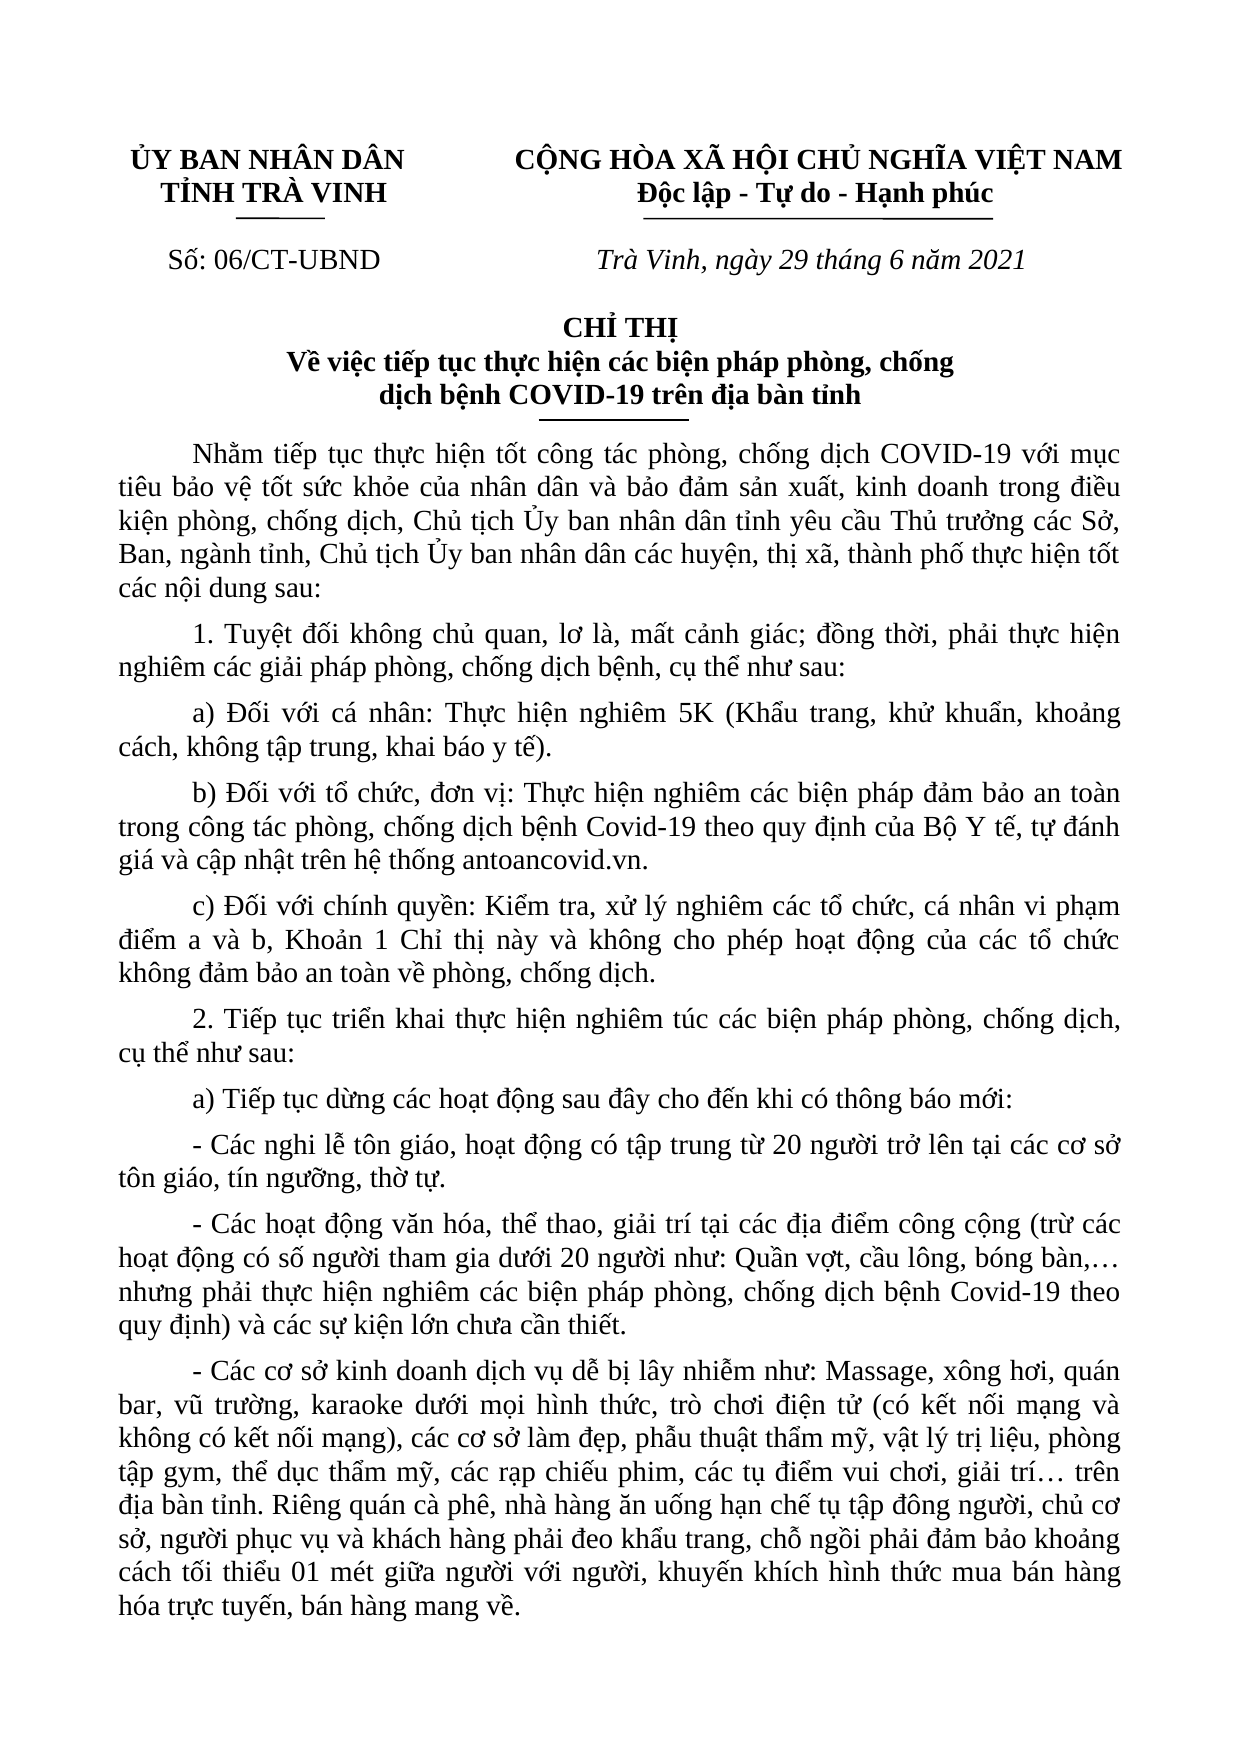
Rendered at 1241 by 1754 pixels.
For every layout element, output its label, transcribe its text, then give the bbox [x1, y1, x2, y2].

text CHỈ THỊ [118, 310, 1122, 344]
text Nhằm tiếp tục thực hiện tốt công tác phòng, chống dịch COVID-19 với mục tiêu bảo vệ tốt sức khỏe của nhân dân và bảo đảm sản xuất, kinh doanh trong điều kiện phòng, chống dịch, Chủ tịch Ủy ban nhân dân tỉnh yêu cầu Thủ trưởng các Sở, Ban, ngành tỉnh, Chủ tịch Ủy ban nhân dân các huyện, thị xã, thành phố thực hiện tốt các nội dung sau: [118, 436, 1122, 603]
text a) Tiếp tục dừng các hoạt động sau đây cho đến khi có thông báo mới: [118, 1081, 1122, 1114]
text Về việc tiếp tục thực hiện các biện pháp phòng, chống [118, 344, 1122, 377]
text - Các hoạt động văn hóa, thể thao, giải trí tại các địa điểm công cộng (trừ các hoạt động có số người tham gia dưới 20 người như: Quần vợt, cầu lông, bóng bàn,…nhưng phải thực hiện nghiêm các biện pháp phòng, chống dịch bệnh Covid-19 theo quy định) và các sự kiện lớn chưa cần thiết. [118, 1207, 1122, 1341]
text 1. Tuyệt đối không chủ quan, lơ là, mất cảnh giác; đồng thời, phải thực hiện nghiêm các giải pháp phòng, chống dịch bệnh, cụ thể như sau: [118, 616, 1122, 683]
table_header CỘNG HÒA XÃ HỘI CHỦ NGHĨA VIỆT NAM Độc lập - Tự do - Hạnh phúc Trà Vinh, ngày 29 tháng 6 năm 2021 [444, 142, 1150, 285]
text c) Đối với chính quyền: Kiểm tra, xử lý nghiêm các tổ chức, cá nhân vi phạm điểm a và b, Khoản 1 Chỉ thị này và không cho phép hoạt động của các tổ chức không đảm bảo an toàn về phòng, chống dịch. [118, 888, 1122, 989]
text - Các nghi lễ tôn giáo, hoạt động có tập trung từ 20 người trở lên tại các cơ sở tôn giáo, tín ngưỡng, thờ tự. [118, 1127, 1122, 1194]
text - Các cơ sở kinh doanh dịch vụ dễ bị lây nhiễm như: Massage, xông hơi, quán bar, vũ trường, karaoke dưới mọi hình thức, trò chơi điện tử (có kết nối mạng và không có kết nối mạng), các cơ sở làm đẹp, phẫu thuật thẩm mỹ, vật lý trị liệu, phòng tập gym, thể dục thẩm mỹ, các rạp chiếu phim, các tụ điểm vui chơi, giải trí… trên địa bàn tỉnh. Riêng quán cà phê, nhà hàng ăn uống hạn chế tụ tập đông người, chủ cơ sở, người phục vụ và khách hàng phải đeo khẩu trang, chỗ ngồi phải đảm bảo khoảng cách tối thiểu 01 mét giữa người với người, khuyến khích hình thức mua bán hàng hóa trực tuyến, bán hàng mang về. [118, 1353, 1122, 1622]
text b) Đối với tổ chức, đơn vị: Thực hiện nghiêm các biện pháp đảm bảo an toàn trong công tác phòng, chống dịch bệnh Covid-19 theo quy định của Bộ Y tế, tự đánh giá và cập nhật trên hệ thống antoancovid.vn. [118, 775, 1122, 876]
text 2. Tiếp tục triển khai thực hiện nghiêm túc các biện pháp phòng, chống dịch, cụ thể như sau: [118, 1001, 1122, 1068]
table_header ỦY BAN NHÂN DÂN TỈNH TRÀ VINH Số: 06/CT-UBND [91, 142, 444, 285]
text dịch bệnh COVID-19 trên địa bàn tỉnh [118, 377, 1122, 411]
text a) Đối với cá nhân: Thực hiện nghiêm 5K (Khẩu trang, khử khuẩn, khoảng cách, không tập trung, khai báo y tế). [118, 696, 1122, 763]
